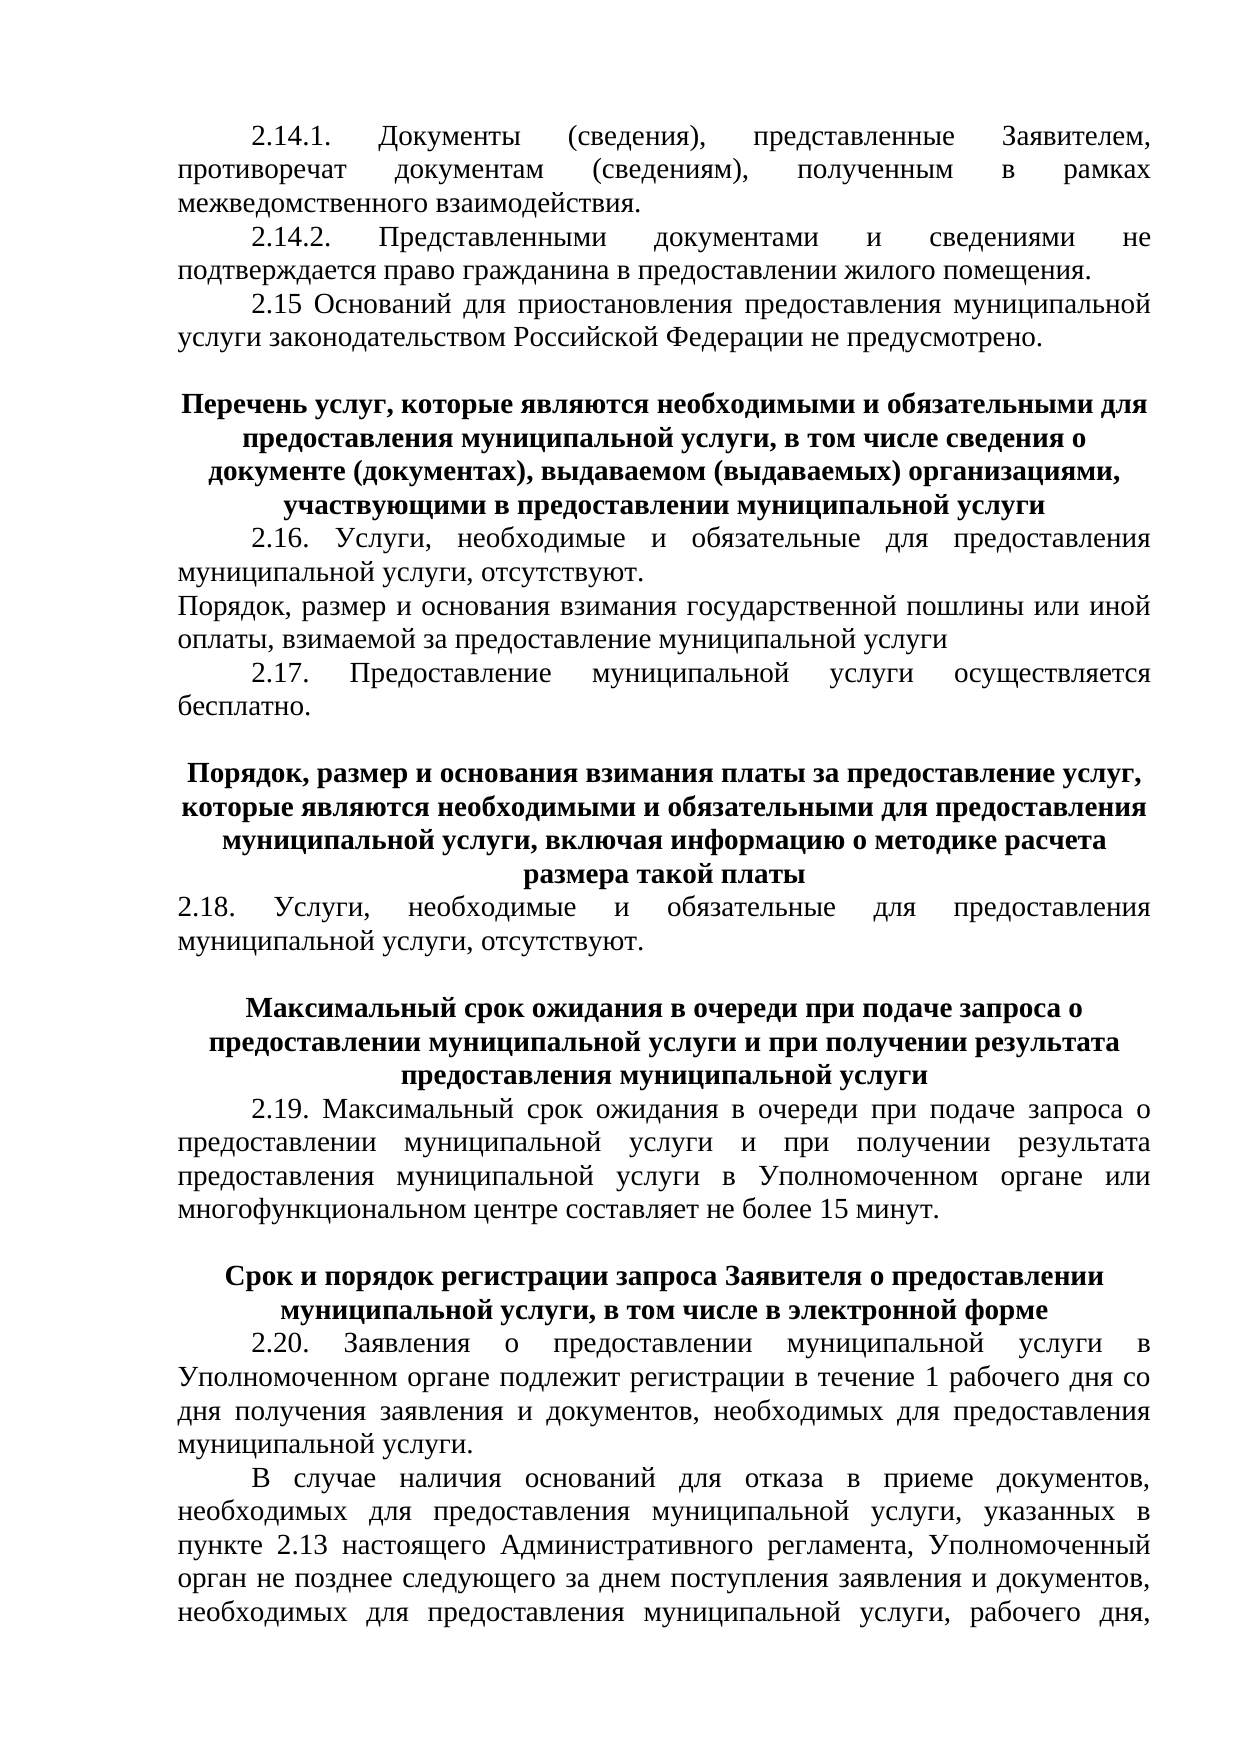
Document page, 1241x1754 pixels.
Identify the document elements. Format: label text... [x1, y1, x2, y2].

text Максимальный срок ожидания в очереди при подаче запроса о предоставлении муниципальной услуги и при получении результата предоставления муниципальной услуги [177, 990, 1152, 1091]
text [177, 1460, 1152, 1627]
text 2.19. Максимальный срок ожидания в очереди при подаче запроса о предоставлении муниципальной услуги и при получении результата предоставления муниципальной услуги в Уполномоченном органе или многофункциональном центре составляет не более 15 минут. [177, 1091, 1152, 1225]
text 2.15 Оснований для приостановления предоставления муниципальной услуги законодательством Российской Федерации не предусмотрено. [177, 286, 1152, 353]
text 2.16. Услуги, необходимые и обязательные для предоставления муниципальной услуги, отсутствуют. [177, 521, 1152, 588]
text 2.14.2. Представленными документами и сведениями не подтверждается право гражданина в предоставлении жилого помещения. [177, 219, 1152, 286]
text Срок и порядок регистрации запроса Заявителя о предоставлении муниципальной услуги, в том числе в электронной форме [177, 1258, 1152, 1326]
text 2.18. Услуги, необходимые и обязательные для предоставления муниципальной услуги, отсутствуют. [177, 889, 1152, 957]
text 2.14.1. Документы (сведения), представленные Заявителем, противоречат документам (сведениям), полученным в рамках межведомственного взаимодействия. [177, 118, 1152, 219]
text Порядок, размер и основания взимания государственной пошлины или иной оплаты, взимаемой за предоставление муниципальной услуги [177, 588, 1152, 655]
text 2.20. Заявления о предоставлении муниципальной услуги в Уполномоченном органе подлежит регистрации в течение 1 рабочего дня со дня получения заявления и документов, необходимых для предоставления муниципальной услуги. [177, 1326, 1152, 1460]
text Порядок, размер и основания взимания платы за предоставление услуг, которые являются необходимыми и обязательными для предоставления муниципальной услуги, включая информацию о методике расчета размера такой платы [177, 755, 1152, 889]
text Перечень услуг, которые являются необходимыми и обязательными для предоставления муниципальной услуги, в том числе сведения о документе (документах), выдаваемом (выдаваемых) организациями, участвующими в предоставлении муниципальной услуги [177, 386, 1152, 521]
text 2.17. Предоставление муниципальной услуги осуществляется бесплатно. [177, 655, 1152, 722]
